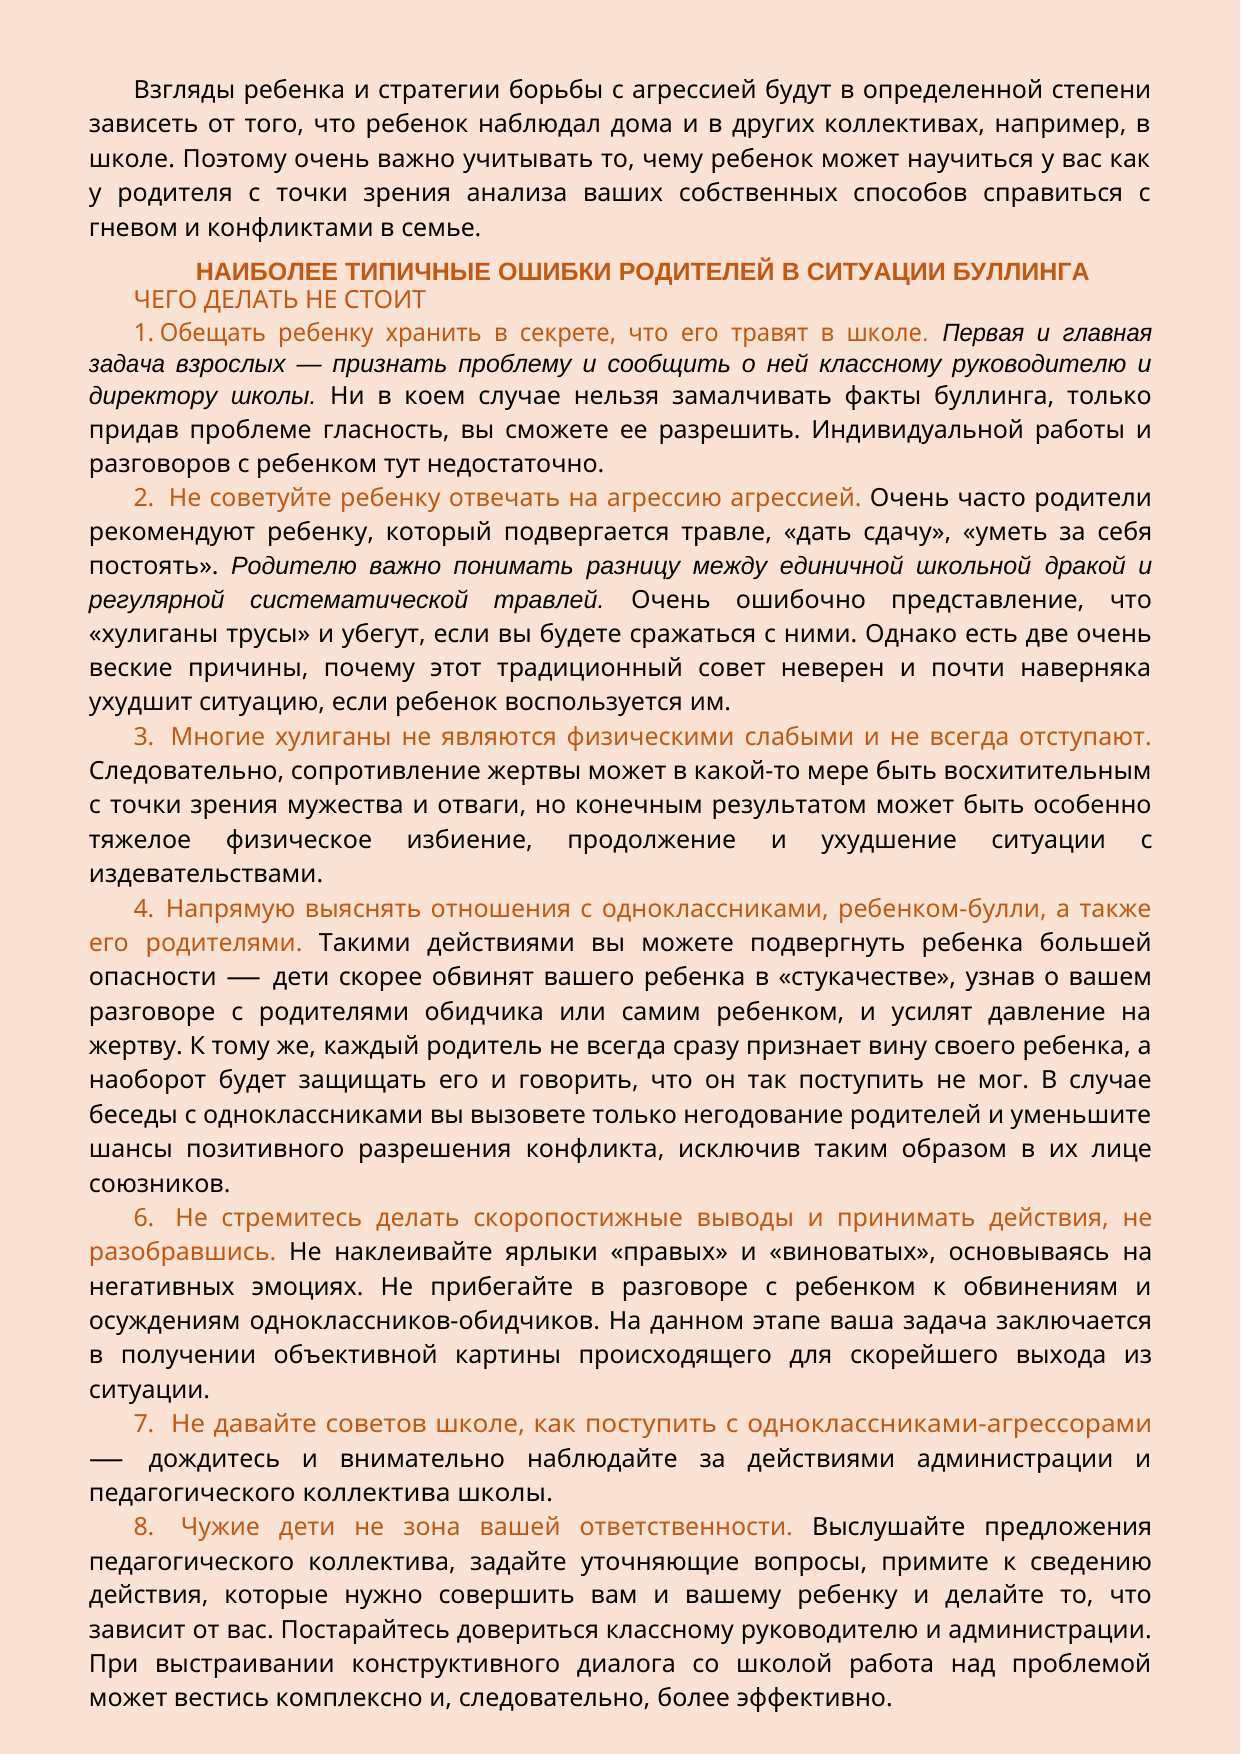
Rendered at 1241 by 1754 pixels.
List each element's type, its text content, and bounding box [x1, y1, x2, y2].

list Не давайте советов школе, как поступить с одноклассниками-агрессорами — дождитесь и внимательно наблюдайте за действиями администрации и педагогического коллектива школы. [89, 1406, 1152, 1509]
list Напрямую выяснять отношения с одноклассниками, ребенком-булли, а также его родителями. Такими действиями вы можете подвергнуть ребенка большей опасности — дети скорее обвинят вашего ребенка в «стукачестве», узнав о вашем разговоре с родителями обидчика или самим ребенком, и усилят давление на жертву. К тому же, каждый родитель не всегда сразу признает вину своего ребенка, а наоборот будет защищать его и говорить, что он так поступить не мог. В случае беседы с одноклассниками вы вызовете только негодование родителей и уменьшите шансы позитивного разрешения конфликта, исключив таким образом в их лице союзников. [89, 890, 1152, 1199]
list Чужие дети не зона вашей ответственности. Выслушайте предложения педагогического коллектива, задайте уточняющие вопросы, примите к сведению действия, которые нужно совершить вам и вашему ребенку и делайте то, что зависит от вас. Постарайтесь довериться классному руководителю и администрации. При выстраивании конструктивного диалога со школой работа над проблемой может вестись комплексно и, следовательно, более эффективно. [89, 1509, 1152, 1713]
subtitle НАИБОЛЕЕ ТИПИЧНЫЕ ОШИБКИ РОДИТЕЛЕЙ В СИТУАЦИИ БУЛЛИНГА [196, 257, 1163, 286]
text ЧЕГО ДЕЛАТЬ НЕ СТОИТ [133, 286, 1163, 314]
list Обещать ребенку хранить в секрете, что его травят в школе. Первая и главная задача взрослых — признать проблему и сообщить о ней классному руководителю и директору школы. Ни в коем случае нельзя замалчивать факты буллинга, только придав проблеме гласность, вы сможете ее разрешить. Индивидуальной работы и разговоров с ребенком тут недостаточно. [89, 314, 1152, 479]
text Взгляды ребенка и стратегии борьбы с агрессией будут в определенной степени зависеть от того, что ребенок наблюдал дома и в других коллективах, например, в школе. Поэтому очень важно учитывать то, чему ребенок может научиться у вас как у родителя с точки зрения анализа ваших собственных способов справиться с гневом и конфликтами в семье. [89, 72, 1152, 243]
list Не стремитесь делать скоропостижные выводы и принимать действия, не разобравшись. Не наклеивайте ярлыки «правых» и «виноватых», основываясь на негативных эмоциях. Не прибегайте в разговоре с ребенком к обвинениям и осуждениям одноклассников-обидчиков. На данном этапе ваша задача заключается в получении объективной картины происходящего для скорейшего выхода из ситуации. [89, 1200, 1152, 1406]
list Многие хулиганы не являются физическими слабыми и не всегда отступают. Следовательно, сопротивление жертвы может в какой-то мере быть восхитительным с точки зрения мужества и отваги, но конечным результатом может быть особенно тяжелое физическое избиение, продолжение и ухудшение ситуации с издевательствами. [89, 718, 1152, 890]
list Не советуйте ребенку отвечать на агрессию агрессией. Очень часто родители рекомендуют ребенку, который подвергается травле, «дать сдачу», «уметь за себя постоять». Родителю важно понимать разницу между единичной школьной дракой и регулярной систематической травлей. Очень ошибочно представление, что «хулиганы трусы» и убегут, если вы будете сражаться с ними. Однако есть две очень веские причины, почему этот традиционный совет неверен и почти наверняка ухудшит ситуацию, если ребенок воспользуется им. [89, 479, 1152, 718]
